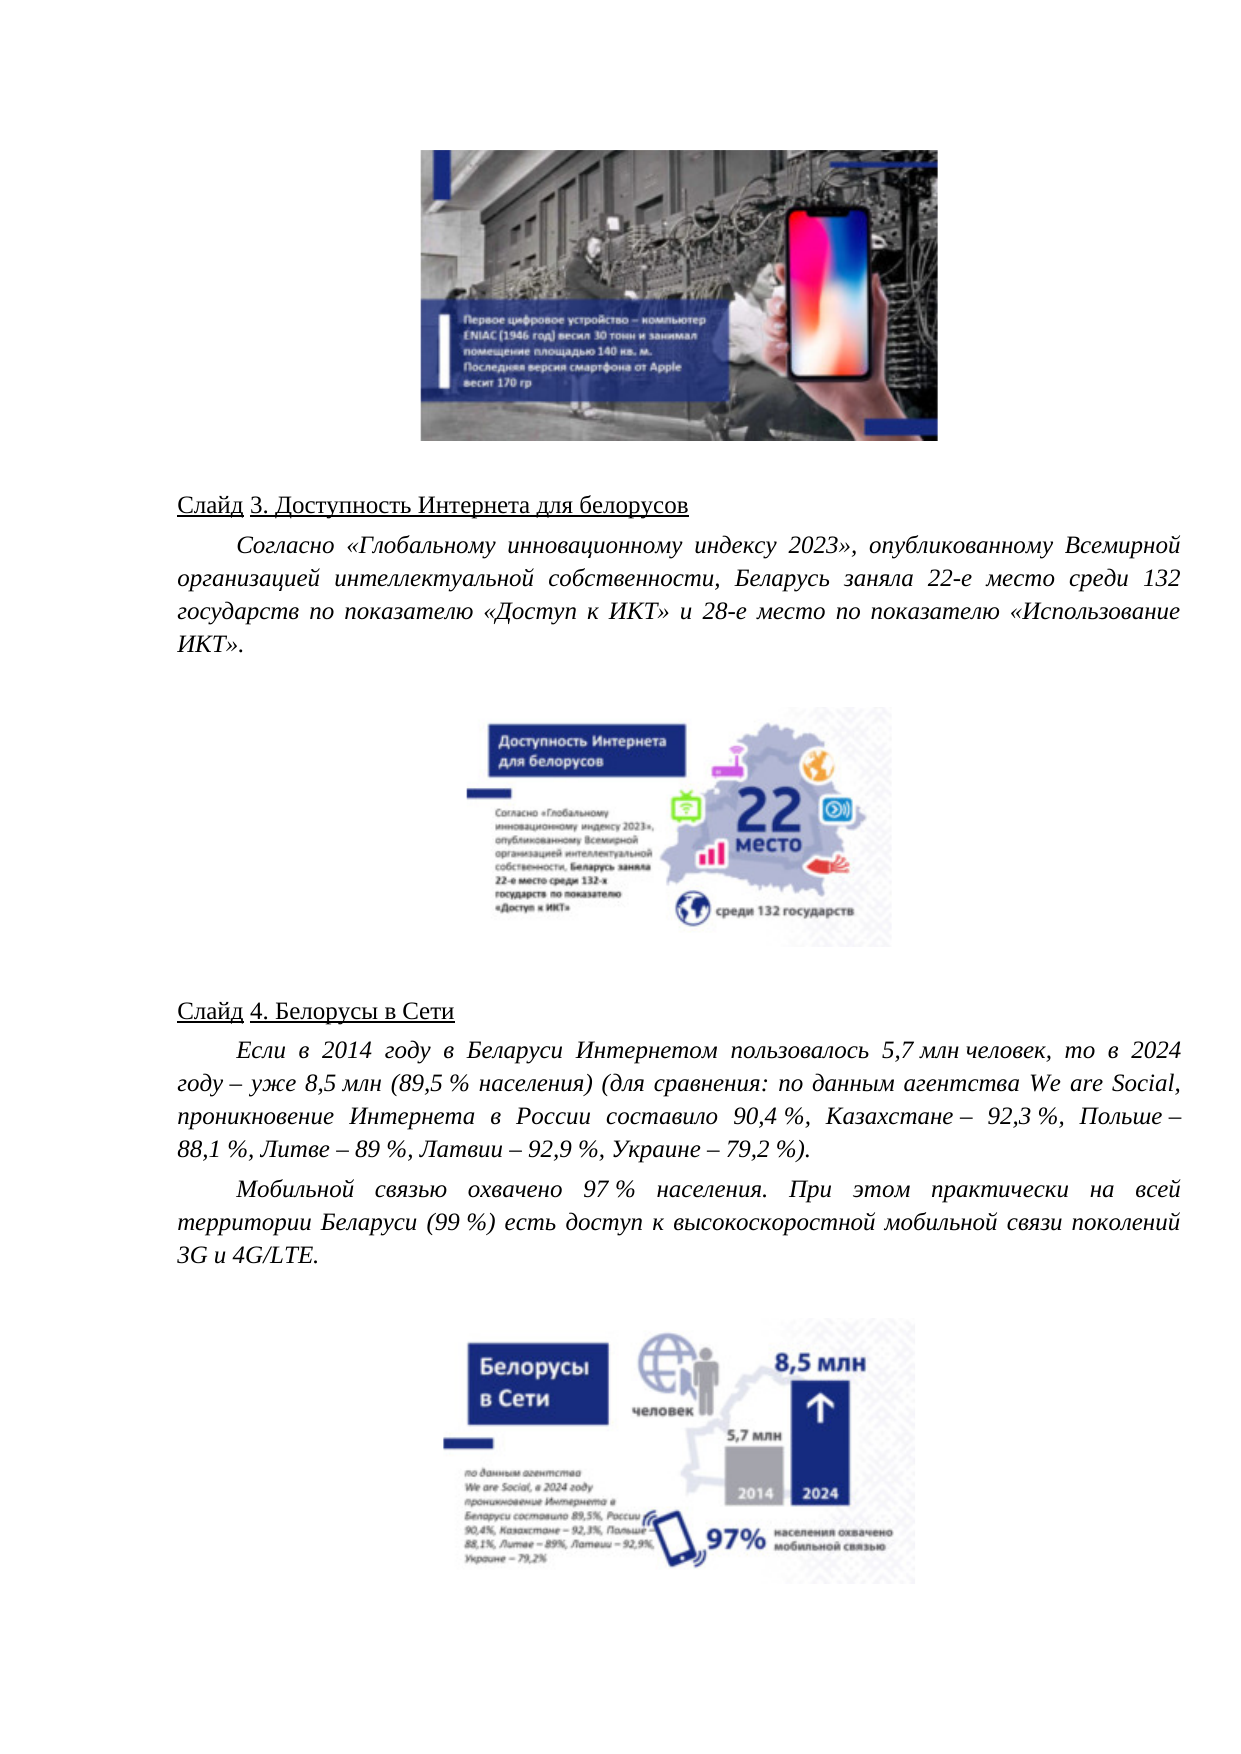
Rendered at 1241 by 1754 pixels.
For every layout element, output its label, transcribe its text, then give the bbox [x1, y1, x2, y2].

text Если в 2014 году в Беларуси Интернетом пользовалось 5,7 млн человек, то в 2024 году – уже 8,5 млн (89,5 % населения) (для сравнения: по данным агентства We are Social, проникновение Интернета в России составило 90,4 %, Казахстане – 92,3 %, Польше – 88,1 %, Литве – 89 %, Латвии – 92,9 %, Украине – 79,2 %). [177, 1035, 1181, 1163]
text Слайд 4. Белорусы в Сети [177, 996, 1181, 1025]
text Согласно «Глобальному инновационному индексу 2023», опубликованному Всемирной организацией интеллектуальной собственности, Беларусь заняла 22-е место среди 132 государств по показателю «Доступ к ИКТ» и 28-е место по показателю «Использование ИКТ». [177, 530, 1181, 657]
picture [420, 150, 938, 441]
picture [443, 1318, 916, 1584]
picture [466, 707, 892, 947]
text Мобильной связью охвачено 97 % населения. При этом практически на всей территории Беларуси (99 %) есть доступ к высокоскоростной мобильной связи поколений 3G и 4G/LTE. [177, 1174, 1181, 1268]
text Слайд 3. Доступность Интернета для белорусов [177, 490, 1181, 519]
